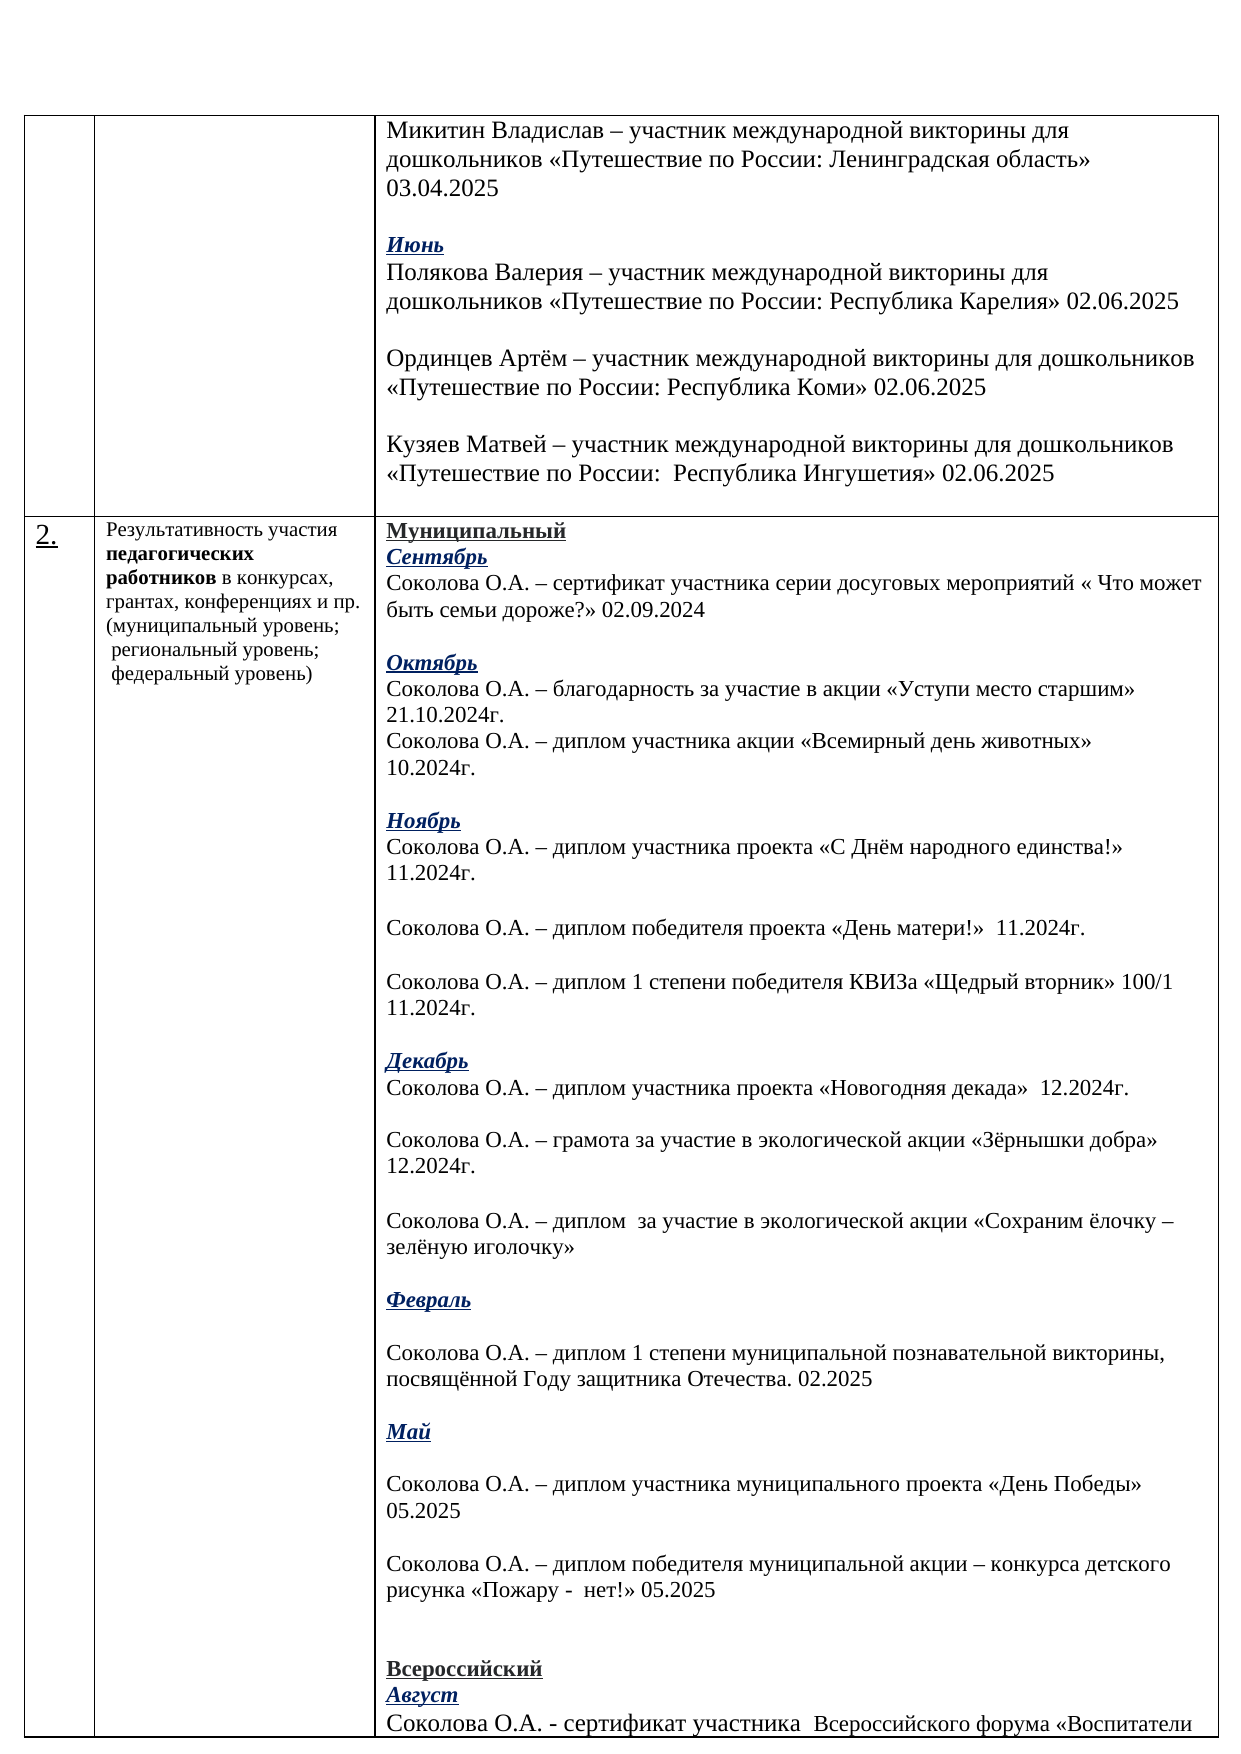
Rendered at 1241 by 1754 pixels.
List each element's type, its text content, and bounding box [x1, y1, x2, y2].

table_cell 2. [25, 517, 94, 1736]
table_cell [95, 517, 374, 1736]
table_header 1. [25, 116, 94, 516]
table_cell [376, 517, 1218, 1736]
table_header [376, 116, 1218, 516]
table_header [95, 116, 374, 516]
